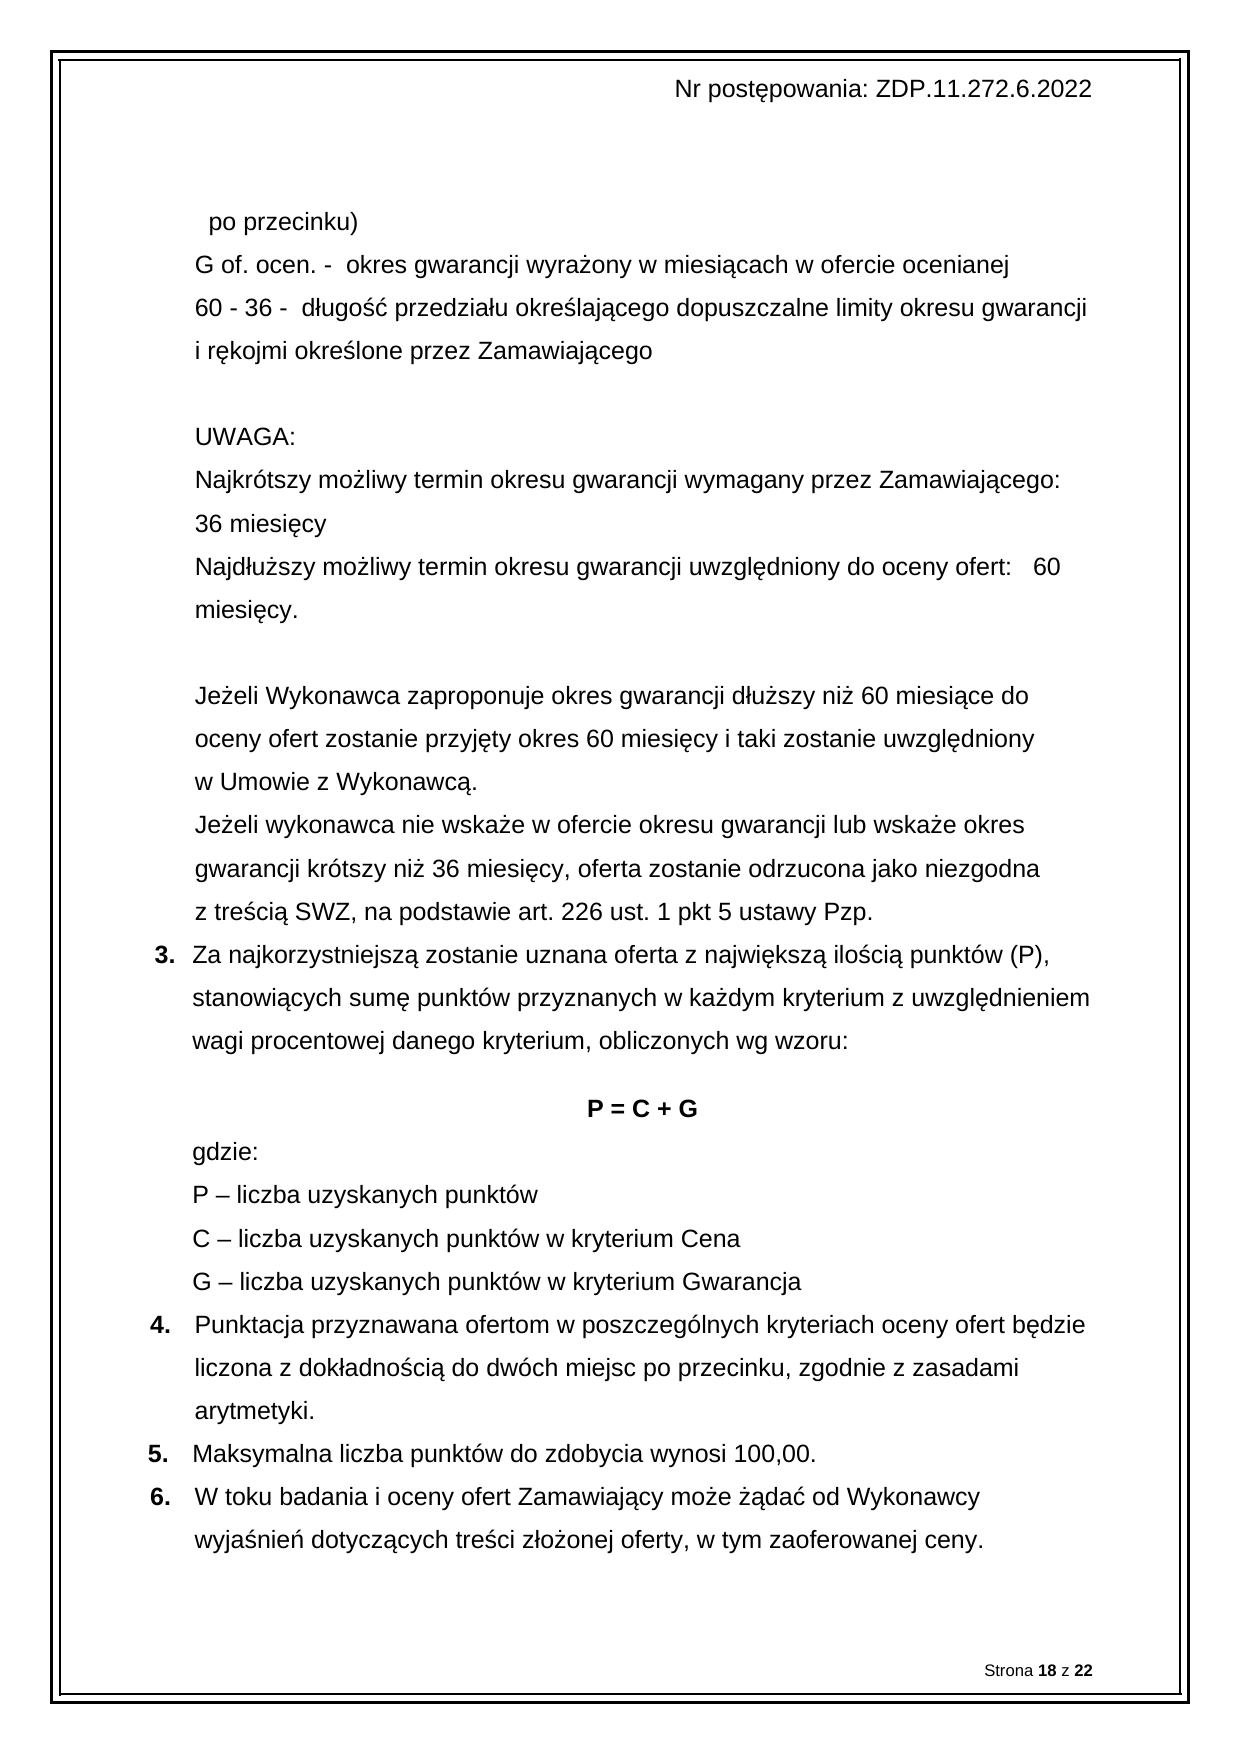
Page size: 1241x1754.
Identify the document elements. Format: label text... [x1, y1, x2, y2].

list Jeżeli wykonawca nie wskaże w ofercie okresu gwarancji lub wskaże okres gwarancji krótszy niż 36 miesięcy, oferta zostanie odrzucona jako niezgodna z treścią SWZ, na podstawie art. 226 ust. 1 pkt 5 ustawy Pzp. [194, 811, 1092, 926]
list P – liczba uzyskanych punktów [192, 1181, 1092, 1209]
list G of. ocen. - okres gwarancji wyrażony w miesiącach w ofercie ocenianej [194, 250, 1092, 279]
list Jeżeli Wykonawca zaproponuje okres gwarancji dłuższy niż 60 miesiące do oceny ofert zostanie przyjęty okres 60 miesięcy i taki zostanie uwzględniony w Umowie z Wykonawcą. [194, 681, 1092, 796]
list C – liczba uzyskanych punktów w kryterium Cena [192, 1224, 1092, 1252]
list Najdłuższy możliwy termin okresu gwarancji uwzględniony do oceny ofert: 60 miesięcy. [194, 552, 1092, 624]
list po przecinku) [194, 207, 1092, 236]
list Punktacja przyznawana ofertom w poszczególnych kryteriach oceny ofert będzie liczona z dokładnością do dwóch miejsc po przecinku, zgodnie z zasadami arytmetyki. [150, 1310, 1092, 1425]
list W toku badania i oceny ofert Zamawiający może żądać od Wykonawcy wyjaśnień dotyczących treści złożonej oferty, w tym zaoferowanej ceny. [150, 1482, 1092, 1554]
list P = C + G [192, 1094, 1092, 1123]
list UWAGA: [194, 422, 1092, 451]
list Najkrótszy możliwy termin okresu gwarancji wymagany przez Zamawiającego: 36 miesięcy [194, 466, 1092, 537]
list Za najkorzystniejszą zostanie uznana oferta z największą ilością punktów (P), stanowiących sumę punktów przyznanych w każdym kryterium z uwzględnieniem wagi procentowej danego kryterium, obliczonych wg wzoru: [154, 940, 1092, 1055]
list gdzie: [192, 1137, 1092, 1166]
list 60 - 36 - długość przedziału określającego dopuszczalne limity okresu gwarancji i rękojmi określone przez Zamawiającego [194, 293, 1092, 365]
list Maksymalna liczba punktów do zdobycia wynosi 100,00. [148, 1439, 1092, 1468]
list G – liczba uzyskanych punktów w kryterium Gwarancja [192, 1267, 1092, 1296]
